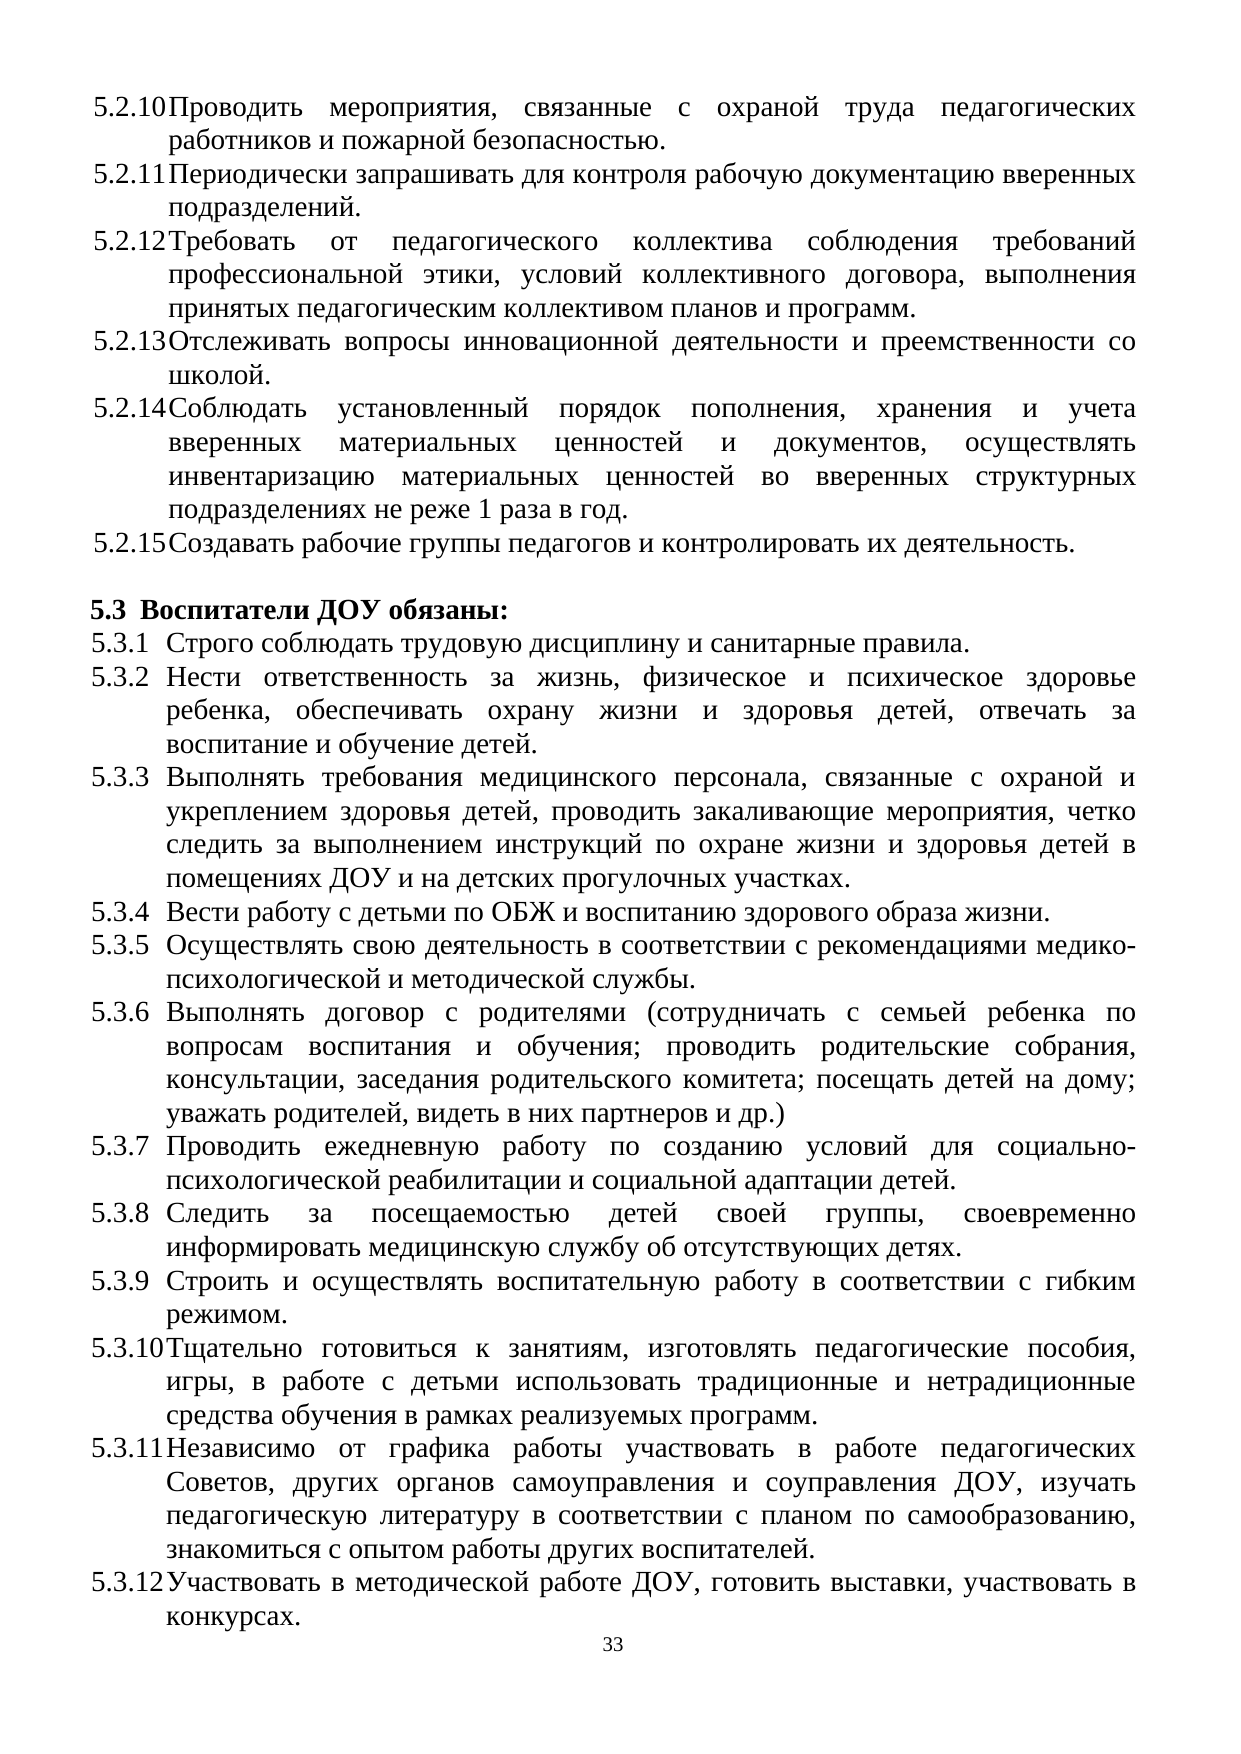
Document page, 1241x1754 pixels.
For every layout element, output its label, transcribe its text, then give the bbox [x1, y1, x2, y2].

list Выполнять требования медицинского персонала, связанные с охраной и укреплением здоровья детей, проводить закаливающие мероприятия, четко следить за выполнением инструкций по охране жизни и здоровья детей в помещениях ДОУ и на детских прогулочных участках. [91, 759, 1137, 894]
list Нести ответственность за жизнь, физическое и психическое здоровье ребенка, обеспечивать охрану жизни и здоровья детей, отвечать за воспитание и обучение детей. [91, 659, 1137, 759]
list Строго соблюдать трудовую дисциплину и санитарные правила. [91, 625, 1137, 659]
list Проводить ежедневную работу по созданию условий для социально-психологической реабилитации и социальной адаптации детей. [91, 1128, 1137, 1196]
list Выполнять договор с родителями (сотрудничать с семьей ребенка по вопросам воспитания и обучения; проводить родительские собрания, консультации, заседания родительского комитета; посещать детей на дому; уважать родителей, видеть в них партнеров и др.) [91, 994, 1137, 1128]
list Тщательно готовиться к занятиям, изготовлять педагогические пособия, игры, в работе с детьми использовать традиционные и нетрадиционные средства обучения в рамках реализуемых программ. [91, 1330, 1137, 1430]
list Требовать от педагогического коллектива соблюдения требований профессиональной этики, условий коллективного договора, выполнения принятых педагогическим коллективом планов и программ. [93, 223, 1137, 323]
list Создавать рабочие группы педагогов и контролировать их деятельность. [93, 525, 1137, 558]
list Проводить мероприятия, связанные с охраной труда педагогических работников и пожарной безопасностью. [93, 89, 1137, 156]
list Соблюдать установленный порядок пополнения, хранения и учета вверенных материальных ценностей и документов, осуществлять инвентаризацию материальных ценностей во вверенных структурных подразделениях не реже 1 раза в год. [93, 391, 1137, 525]
list Отслеживать вопросы инновационной деятельности и преемственности со школой. [93, 323, 1137, 391]
list Строить и осуществлять воспитательную работу в соответствии с гибким режимом. [91, 1263, 1137, 1330]
list Участвовать в методической работе ДОУ, готовить выставки, участвовать в конкурсах. [91, 1564, 1137, 1632]
list Осуществлять свою деятельность в соответствии с рекомендациями медико-психологической и методической службы. [91, 927, 1137, 994]
list Периодически запрашивать для контроля рабочую документацию вверенных подразделений. [93, 156, 1137, 223]
list Воспитатели ДОУ обязаны: [90, 592, 1137, 625]
list Следить за посещаемостью детей своей группы, своевременно информировать медицинскую службу об отсутствующих детях. [91, 1196, 1137, 1263]
list Независимо от графика работы участвовать в работе педагогических Советов, других органов самоуправления и соуправления ДОУ, изучать педагогическую литературу в соответствии с планом по самообразованию, знакомиться с опытом работы других воспитателей. [91, 1430, 1137, 1564]
list Вести работу с детьми по ОБЖ и воспитанию здорового образа жизни. [91, 894, 1137, 927]
